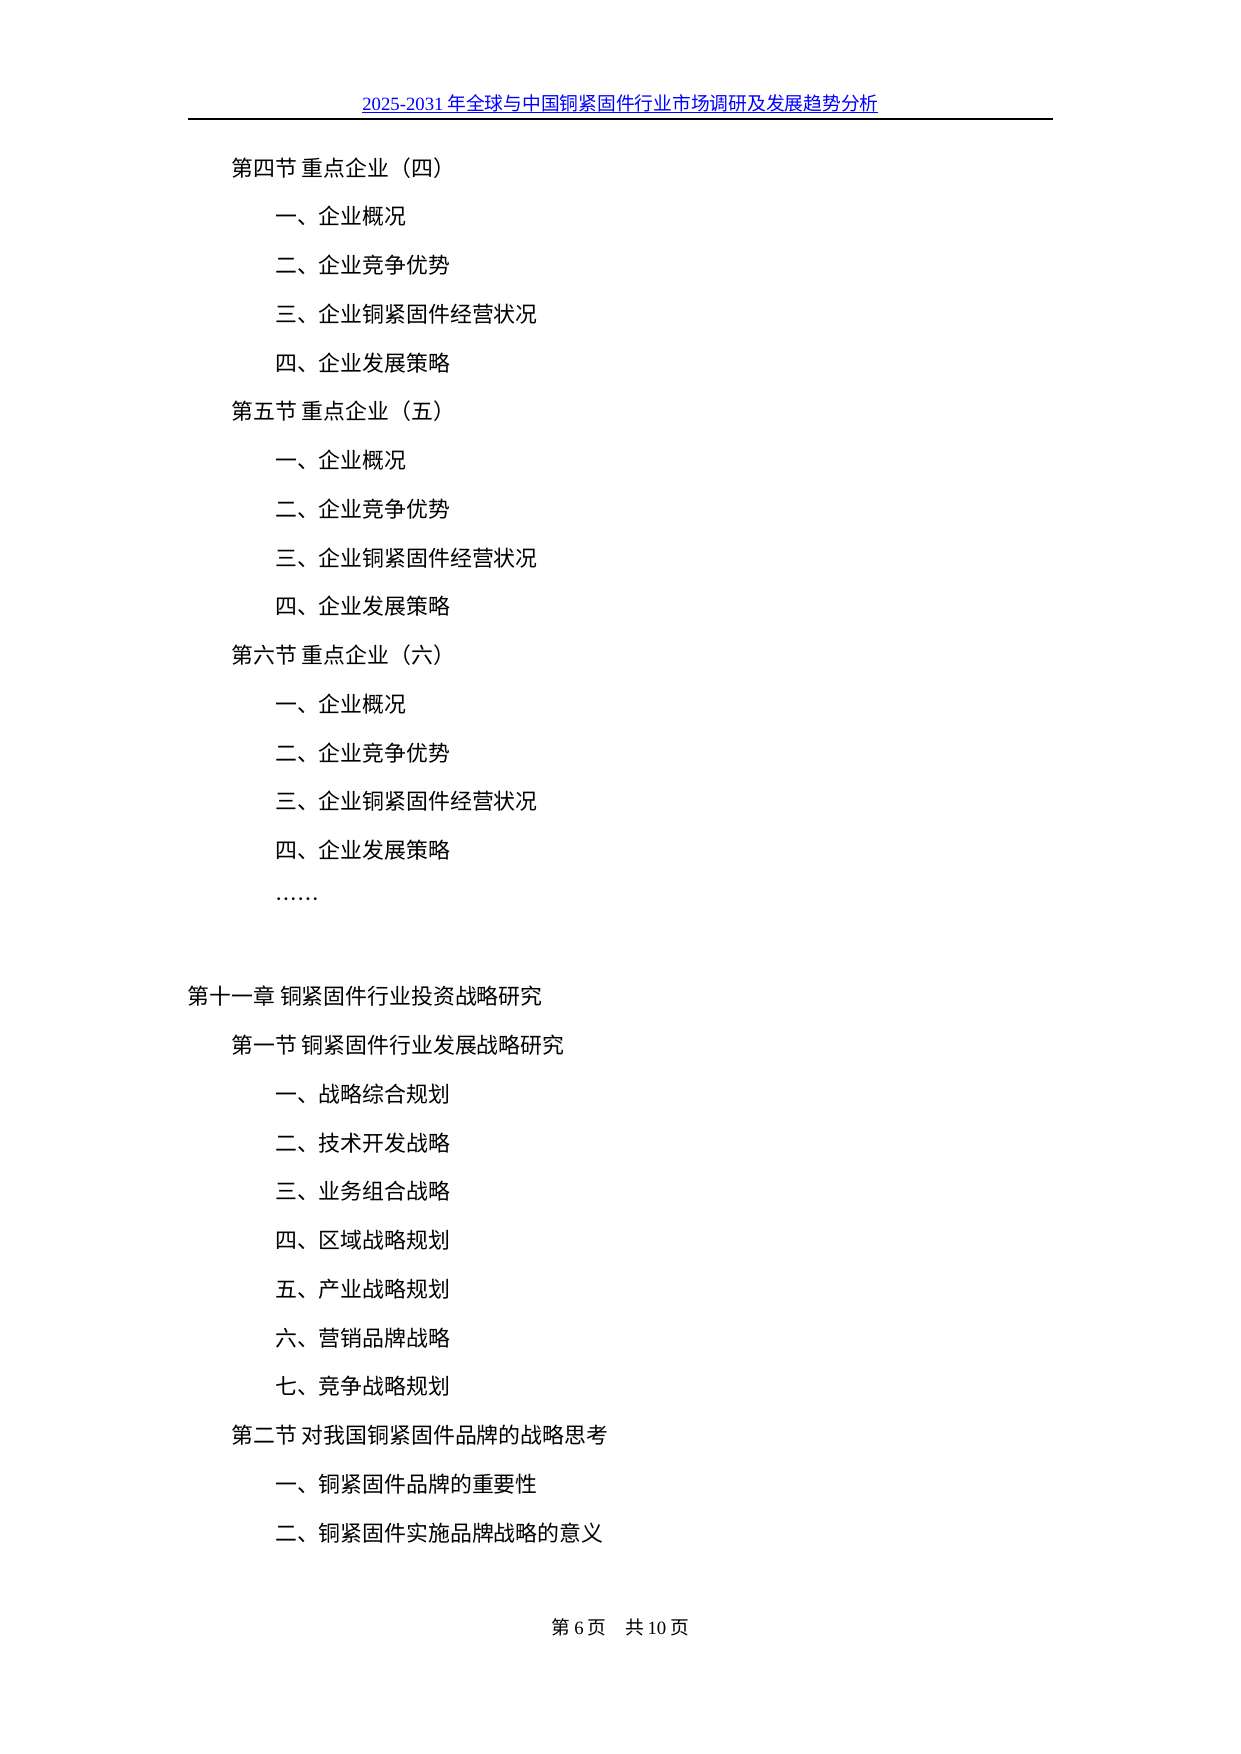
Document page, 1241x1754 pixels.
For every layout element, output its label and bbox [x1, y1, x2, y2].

text [187, 150, 1053, 1548]
